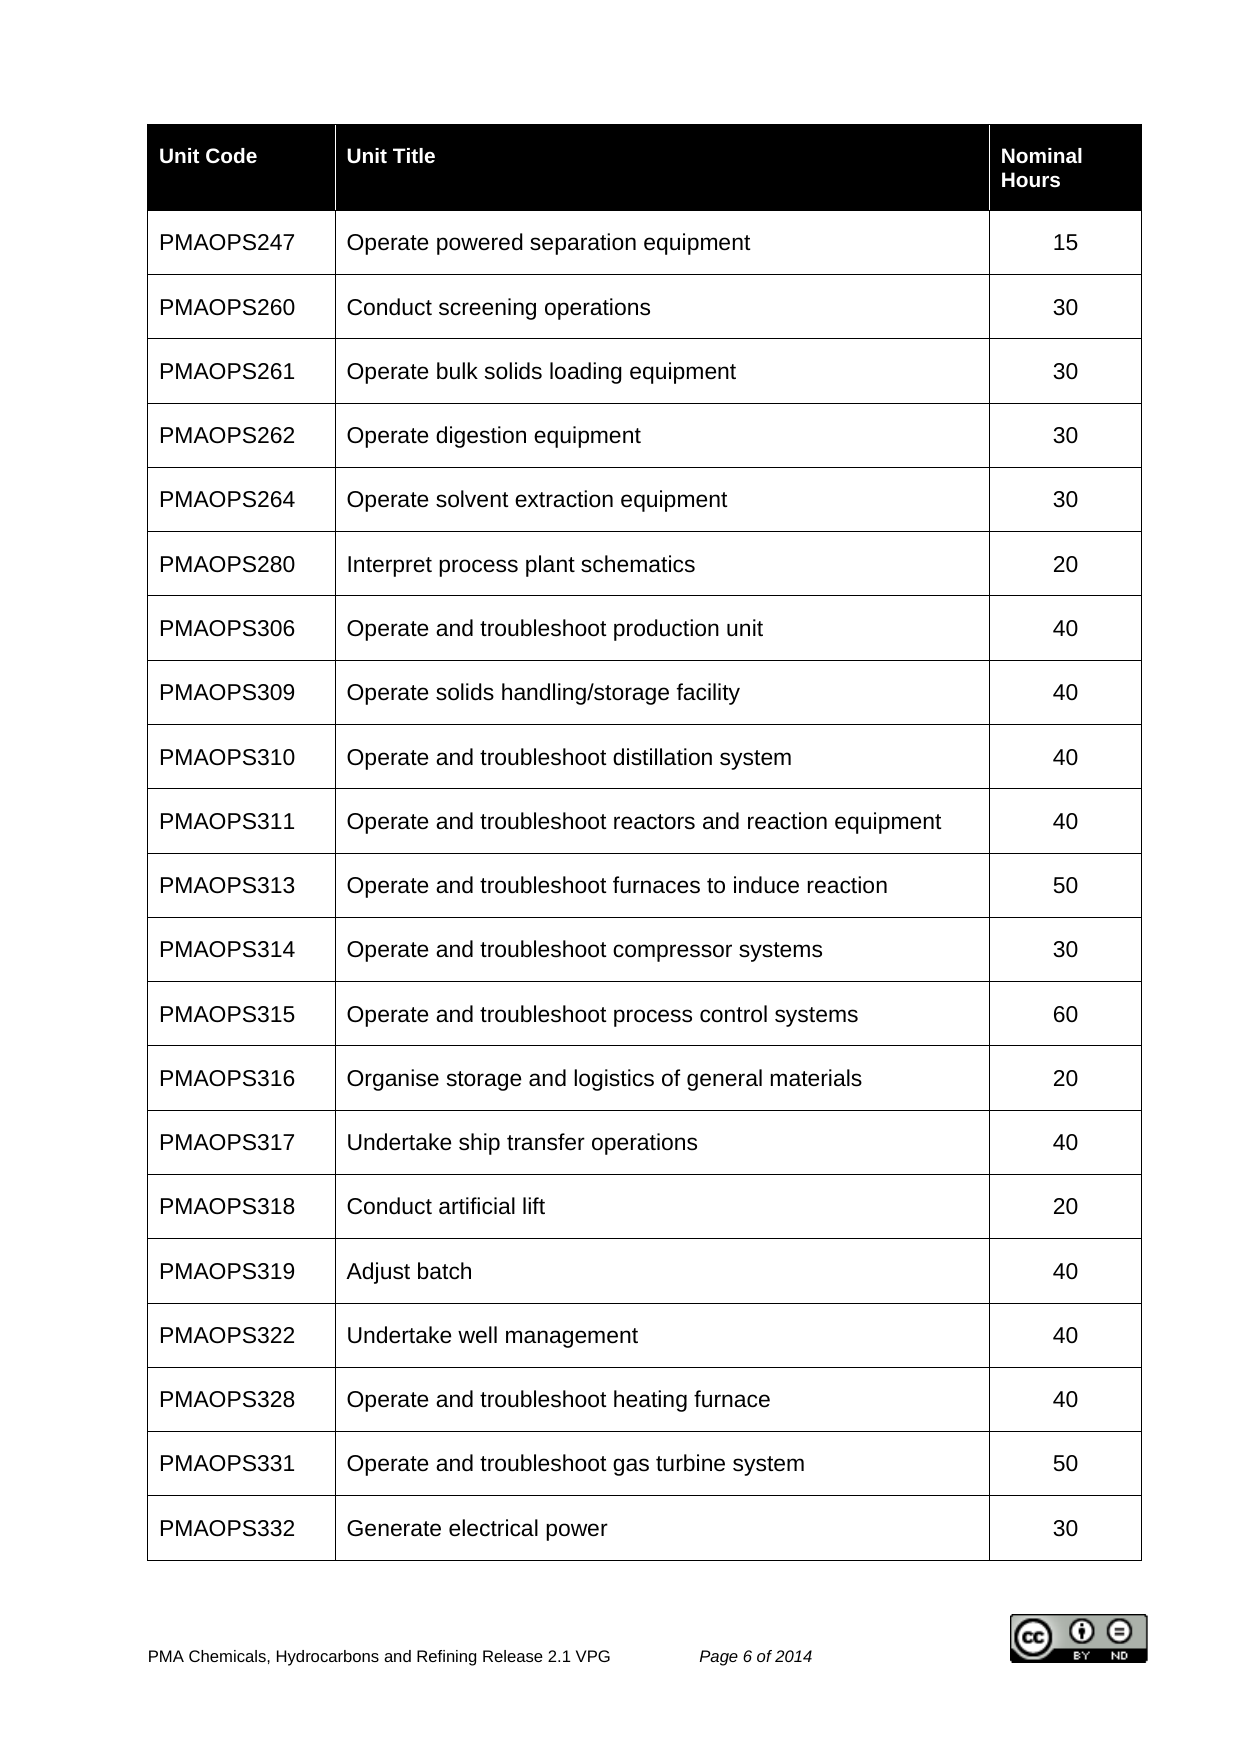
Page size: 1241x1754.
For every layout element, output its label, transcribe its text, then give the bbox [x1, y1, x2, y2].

table_cell Operate and troubleshoot compressor systems [336, 918, 989, 981]
table_cell PMAOPS318 [148, 1175, 335, 1238]
table_cell 30 [990, 468, 1141, 531]
table_cell Operate solvent extraction equipment [336, 468, 989, 531]
table_cell PMAOPS280 [148, 532, 335, 595]
table_cell 40 [990, 789, 1141, 852]
table_cell PMAOPS331 [148, 1432, 335, 1495]
table_cell Operate and troubleshoot process control systems [336, 982, 989, 1045]
table_cell PMAOPS247 [148, 211, 335, 274]
table_cell Operate and troubleshoot production unit [336, 596, 989, 660]
table_cell 30 [990, 275, 1141, 338]
table_header Unit Title [336, 125, 989, 210]
table_header Nominal Hours [990, 125, 1141, 210]
table_cell 40 [990, 596, 1141, 660]
table_cell 40 [990, 661, 1141, 724]
table_cell PMAOPS316 [148, 1046, 335, 1109]
table_cell PMAOPS311 [148, 789, 335, 852]
table_cell PMAOPS262 [148, 404, 335, 467]
table_cell 30 [990, 918, 1141, 981]
table_cell PMAOPS306 [148, 596, 335, 660]
table_cell Operate solids handling/storage facility [336, 661, 989, 724]
table_cell PMAOPS260 [148, 275, 335, 338]
table_cell PMAOPS332 [148, 1496, 335, 1559]
table_cell 60 [990, 982, 1141, 1045]
table_cell PMAOPS261 [148, 339, 335, 403]
table_cell 40 [990, 1368, 1141, 1431]
table_cell Adjust batch [336, 1239, 989, 1302]
table_cell 40 [990, 1239, 1141, 1302]
table_cell 40 [990, 1304, 1141, 1367]
table_cell PMAOPS310 [148, 725, 335, 788]
table_cell Organise storage and logistics of general materials [336, 1046, 989, 1109]
table_cell Operate and troubleshoot heating furnace [336, 1368, 989, 1431]
table_cell PMAOPS319 [148, 1239, 335, 1302]
table_cell Operate and troubleshoot furnaces to induce reaction [336, 854, 989, 917]
table_cell PMAOPS328 [148, 1368, 335, 1431]
table_cell PMAOPS309 [148, 661, 335, 724]
table_cell Undertake well management [336, 1304, 989, 1367]
table_cell PMAOPS322 [148, 1304, 335, 1367]
table_cell 50 [990, 1432, 1141, 1495]
table_cell Generate electrical power [336, 1496, 989, 1559]
picture [1010, 1614, 1148, 1663]
table_cell Conduct screening operations [336, 275, 989, 338]
table_cell 30 [990, 339, 1141, 403]
table_cell 50 [990, 854, 1141, 917]
table_cell Operate and troubleshoot gas turbine system [336, 1432, 989, 1495]
table_cell 40 [990, 1111, 1141, 1174]
table_cell Operate digestion equipment [336, 404, 989, 467]
table_cell Operate powered separation equipment [336, 211, 989, 274]
table_header Unit Code [148, 125, 335, 210]
table_cell Undertake ship transfer operations [336, 1111, 989, 1174]
table_cell 15 [990, 211, 1141, 274]
table_cell PMAOPS314 [148, 918, 335, 981]
table_cell Operate and troubleshoot distillation system [336, 725, 989, 788]
table_cell PMAOPS264 [148, 468, 335, 531]
table_cell PMAOPS313 [148, 854, 335, 917]
table_cell 20 [990, 1046, 1141, 1109]
table_cell Interpret process plant schematics [336, 532, 989, 595]
table_cell 20 [990, 532, 1141, 595]
table_cell 40 [990, 725, 1141, 788]
table_cell 30 [990, 404, 1141, 467]
table_cell Operate bulk solids loading equipment [336, 339, 989, 403]
table_cell 30 [990, 1496, 1141, 1559]
table_cell 20 [990, 1175, 1141, 1238]
table_cell Conduct artificial lift [336, 1175, 989, 1238]
table_cell PMAOPS315 [148, 982, 335, 1045]
table_cell Operate and troubleshoot reactors and reaction equipment [336, 789, 989, 852]
table_cell PMAOPS317 [148, 1111, 335, 1174]
